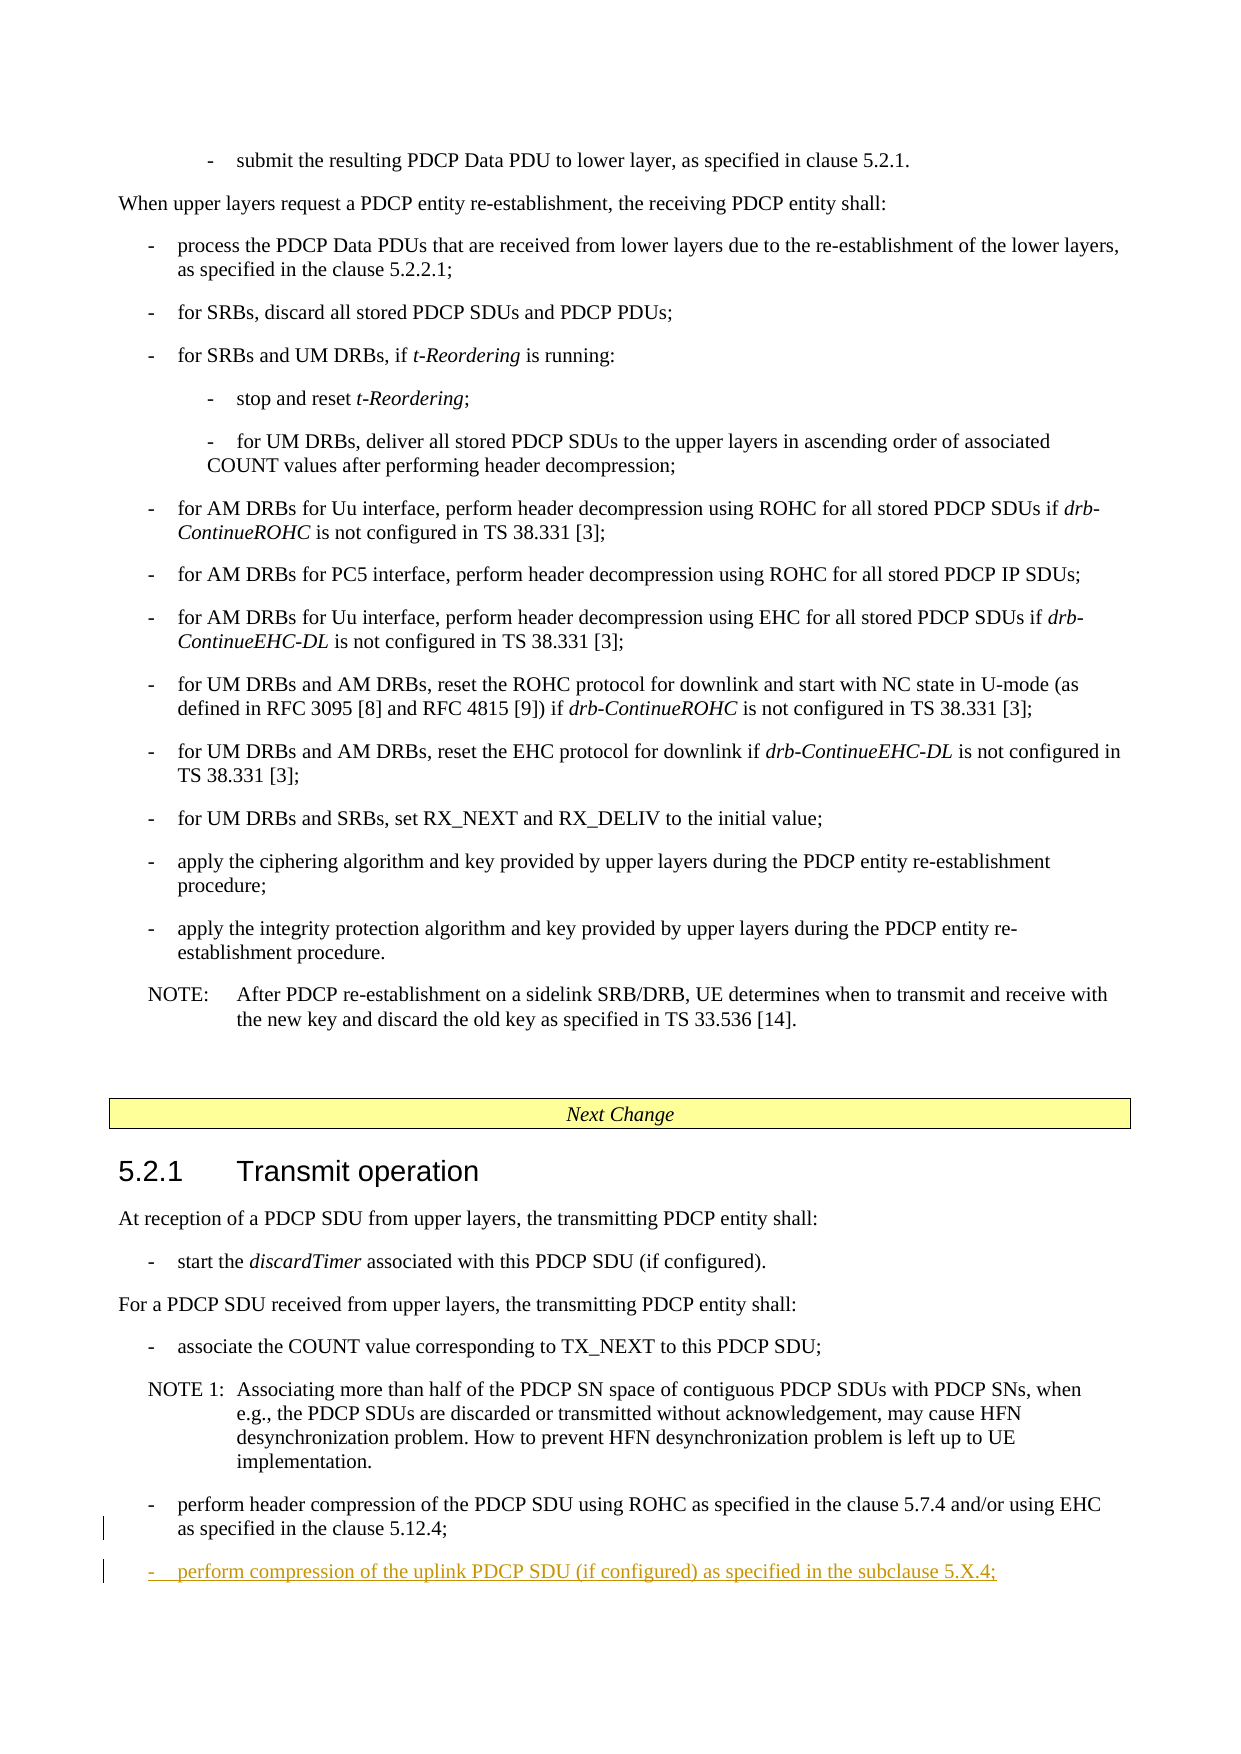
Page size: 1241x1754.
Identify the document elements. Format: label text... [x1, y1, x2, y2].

text When upper layers request a PDCP entity re-establishment, the receiving PDCP entity shall: [118, 191, 1122, 214]
text - for AM DRBs for PC5 interface, perform header decompression using ROHC for all stored PDCP IP SDUs; [148, 562, 1122, 586]
text - for UM DRBs and SRBs, set RX_NEXT and RX_DELIV to the initial value; [148, 806, 1122, 830]
text Next Change [110, 1099, 1130, 1128]
text - for SRBs and UM DRBs, if t-Reordering is running: [148, 343, 1122, 367]
text At reception of a PDCP SDU from upper layers, the transmitting PDCP entity shall: [118, 1206, 1122, 1230]
text - for UM DRBs and AM DRBs, reset the ROHC protocol for downlink and start with NC state in U-mode (as defined in RFC 3095 [8] and RFC 4815 [9]) if drb-ContinueROHC is not configured in TS 38.331 [3]; [148, 672, 1122, 720]
text NOTE 1: Associating more than half of the PDCP SN space of contiguous PDCP SDUs with PDCP SNs, when e.g., the PDCP SDUs are discarded or transmitted without acknowledgement, may cause HFN desynchronization problem. How to prevent HFN desynchronization problem is left up to UE implementation. [148, 1377, 1122, 1473]
text - stop and reset t-Reordering; [207, 386, 1122, 410]
text NOTE: After PDCP re-establishment on a sidelink ‎SRB/DRB, UE determines when to transmit and receive with the new key and discard the old key as specified in TS ‎‎33.536 [14].‎ [148, 982, 1122, 1031]
text - perform header compression of the PDCP SDU using ROHC as specified in the clause 5.7.4 and/or using EHC as specified in the clause 5.12.4; [148, 1492, 1122, 1540]
text - for AM DRBs for Uu interface, perform header decompression using EHC for all stored PDCP SDUs if drb-ContinueEHC-DL is not configured in TS 38.331 [3]; [148, 605, 1122, 653]
text - for UM DRBs and AM DRBs, reset the EHC protocol for downlink if drb-ContinueEHC-DL is not configured in TS 38.331 [3]; [148, 739, 1122, 787]
text - apply the ciphering algorithm and key provided by upper layers during the PDCP entity re-establishment procedure; [148, 849, 1122, 897]
text - for AM DRBs for Uu interface, perform header decompression using ROHC for all stored PDCP SDUs if drb-ContinueROHC is not configured in TS 38.331 [3]; [148, 496, 1122, 544]
text - process the PDCP Data PDUs that are received from lower layers due to the re-establishment of the lower layers, as specified in the clause 5.2.2.1; [148, 233, 1122, 281]
text - for SRBs, discard all stored PDCP SDUs and PDCP PDUs; [148, 300, 1122, 324]
text - start the discardTimer associated with this PDCP SDU (if configured). [148, 1249, 1122, 1273]
subtitle 5.2.1 Transmit operation [118, 1154, 1122, 1187]
text - associate the COUNT value corresponding to TX_NEXT to this PDCP SDU; [148, 1334, 1122, 1358]
text - for UM DRBs, deliver all stored PDCP SDUs to the upper layers in ascending order of associated COUNT values after performing header decompression; [207, 429, 1122, 477]
text - submit the resulting PDCP Data PDU to lower layer, as specified in clause 5.2.1. [207, 148, 1122, 172]
text - apply the integrity protection algorithm and key provided by upper layers during the PDCP entity re-establishment procedure. [148, 916, 1122, 964]
text For a PDCP SDU received from upper layers, the transmitting PDCP entity shall: [118, 1292, 1122, 1316]
